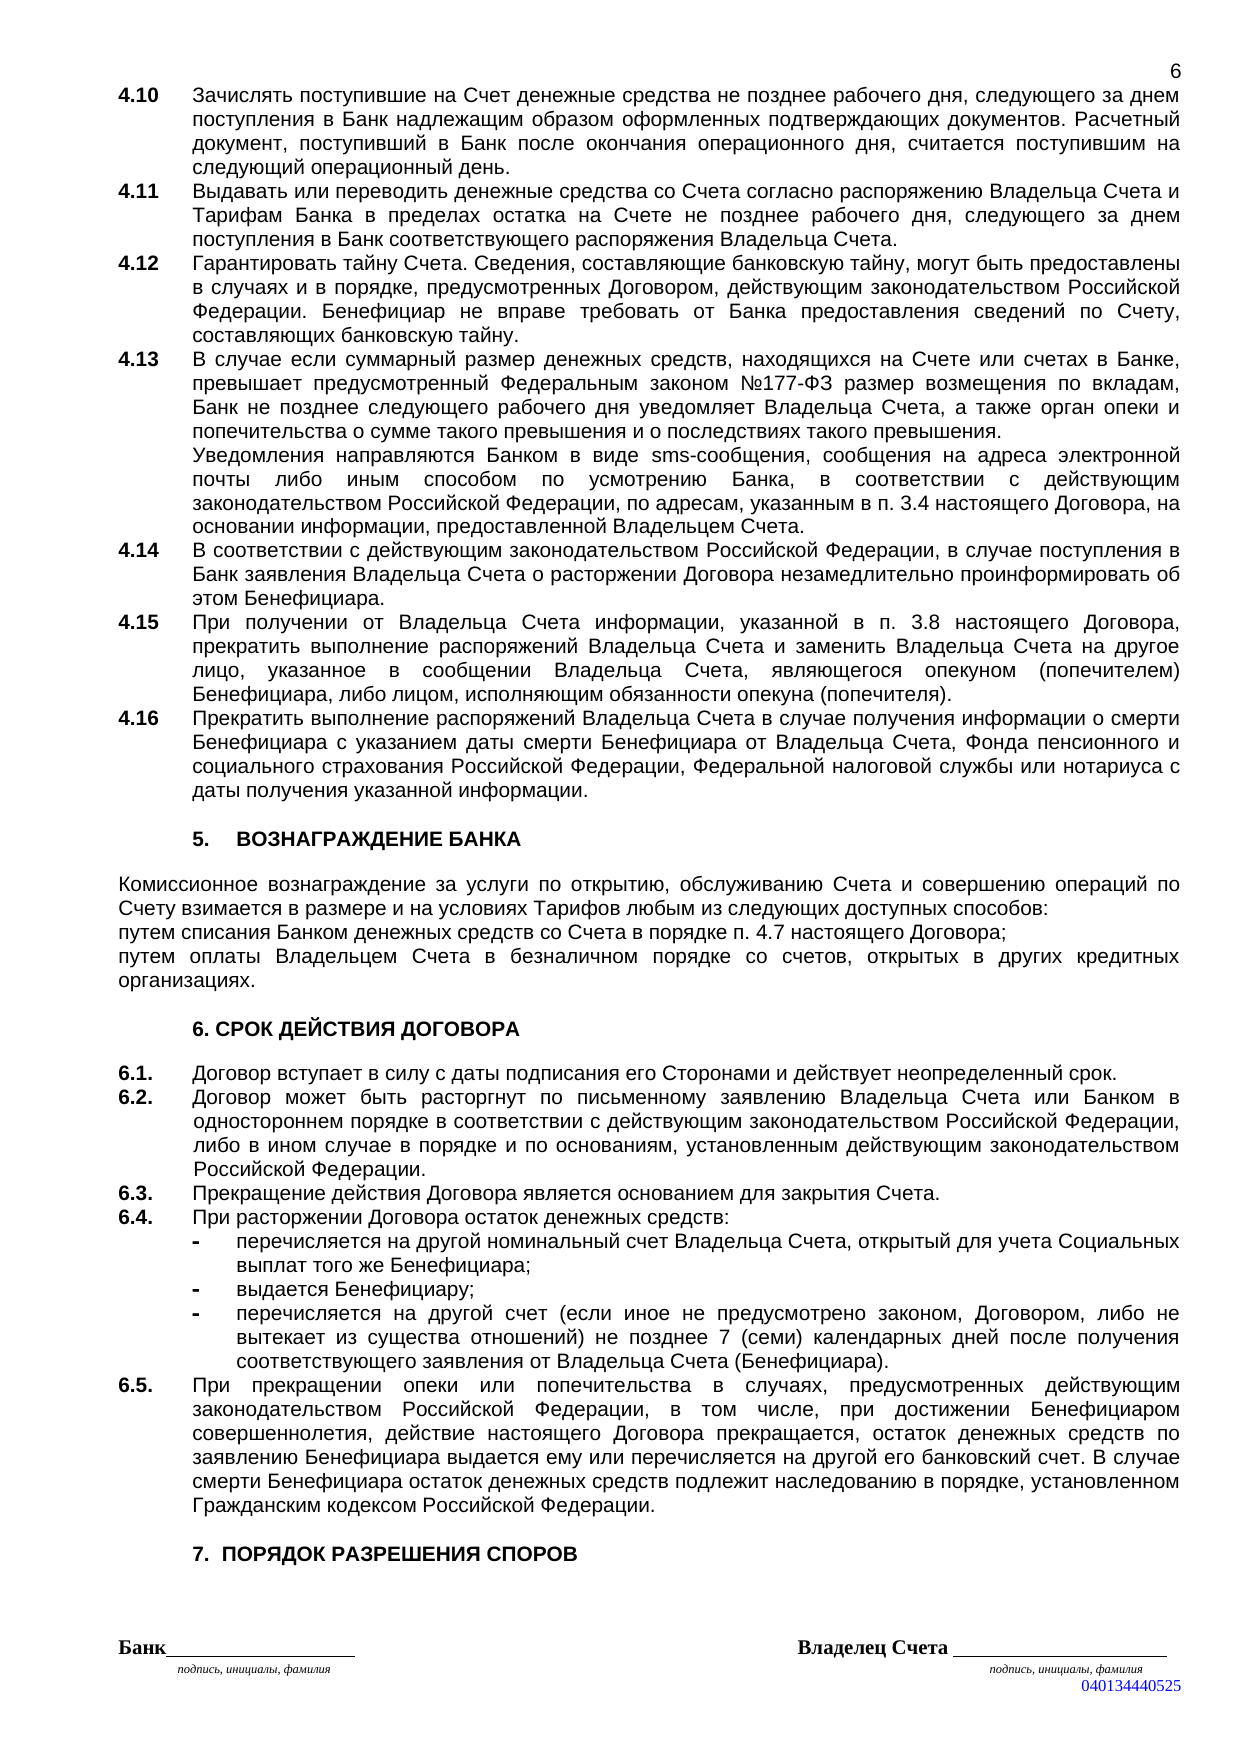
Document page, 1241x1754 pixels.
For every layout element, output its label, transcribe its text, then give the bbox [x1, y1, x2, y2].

list перечисляется на другой счет (если иное не предусмотрено законом, Договором, либо не вытекает из существа отношений) не позднее 7 (семи) календарных дней после получения соответствующего заявления от Владельца Счета (Бенефициара). [192, 1301, 1181, 1373]
list ВОЗНАГРАЖДЕНИЕ БАНКА [192, 827, 1181, 851]
list Договор вступает в силу с даты подписания его Сторонами и действует неопределенный срок. [118, 1061, 1181, 1085]
list При прекращении опеки или попечительства в случаях, предусмотренных действующим законодательством Российской Федерации, в том числе, при достижении Бенефициаром совершеннолетия, действие настоящего Договора прекращается, остаток денежных средств по заявлению Бенефициара выдается ему или перечисляется на другой его банковский счет. В случае смерти Бенефициара остаток денежных средств подлежит наследованию в порядке, установленном Гражданским кодексом Российской Федерации. [118, 1373, 1181, 1517]
list При расторжении Договора остаток денежных средств: [118, 1205, 1181, 1229]
list перечисляется на другой номинальный счет Владельца Счета, открытый для учета Социальных выплат того же Бенефициара; [192, 1229, 1181, 1277]
list Прекращение действия Договора является основанием для закрытия Счета. [118, 1181, 1181, 1205]
list Зачислять поступившие на Счет денежные средства не позднее рабочего дня, следующего за днем поступления в Банк надлежащим образом оформленных подтверждающих документов. Расчетный документ, поступивший в Банк после окончания операционного дня, считается поступившим на следующий операционный день. [118, 83, 1181, 179]
text Уведомления направляются Банком в виде sms-сообщения, сообщения на адреса электронной почты либо иным способом по усмотрению Банка, в соответствии с действующим законодательством Российской Федерации, по адресам, указанным в п. 3.4 настоящего Договора, на основании информации, предоставленной Владельцем Счета. [192, 442, 1181, 538]
list В соответствии с действующим законодательством Российской Федерации, в случае поступления в Банк заявления Владельца Счета о расторжении Договора незамедлительно проинформировать об этом Бенефициара. [118, 538, 1181, 610]
list выдается Бенефициару; [192, 1277, 1181, 1301]
list Договор может быть расторгнут по письменному заявлению Владельца Счета или Банком в одностороннем порядке в соответствии с действующим законодательством Российской Федерации, либо в ином случае в порядке и по основаниям, установленным действующим законодательством Российской Федерации. [118, 1085, 1181, 1181]
list срок действия договора [192, 1016, 1181, 1040]
list порядок разрешения споров [155, 1542, 1181, 1566]
list При получении от Владельца Счета информации, указанной в п. 3.8 настоящего Договора, прекратить выполнение распоряжений Владельца Счета и заменить Владельца Счета на другое лицо, указанное в сообщении Владельца Счета, являющегося опекуном (попечителем) Бенефициара, либо лицом, исполняющим обязанности опекуна (попечителя). [118, 610, 1181, 706]
list Гарантировать тайну Счета. Сведения, составляющие банковскую тайну, могут быть предоставлены в случаях и в порядке, предусмотренных Договором, действующим законодательством Российской Федерации. Бенефициар не вправе требовать от Банка предоставления сведений по Счету, составляющих банковскую тайну. [118, 251, 1181, 347]
list В случае если суммарный размер денежных средств, находящихся на Счете или счетах в Банке, превышает предусмотренный Федеральным законом №177-ФЗ размер возмещения по вкладам, Банк не позднее следующего рабочего дня уведомляет Владельца Счета, а также орган опеки и попечительства о сумме такого превышения и о последствиях такого превышения. [118, 347, 1181, 442]
list Выдавать или переводить денежные средства со Счета согласно распоряжению Владельца Счета и Тарифам Банка в пределах остатка на Счете не позднее рабочего дня, следующего за днем поступления в Банк соответствующего распоряжения Владельца Счета. [118, 179, 1181, 251]
list Прекратить выполнение распоряжений Владельца Счета в случае получения информации о смерти Бенефициара с указанием даты смерти Бенефициара от Владельца Счета, Фонда пенсионного и социального страхования Российской Федерации, Федеральной налоговой службы или нотариуса с даты получения указанной информации. [118, 706, 1181, 802]
